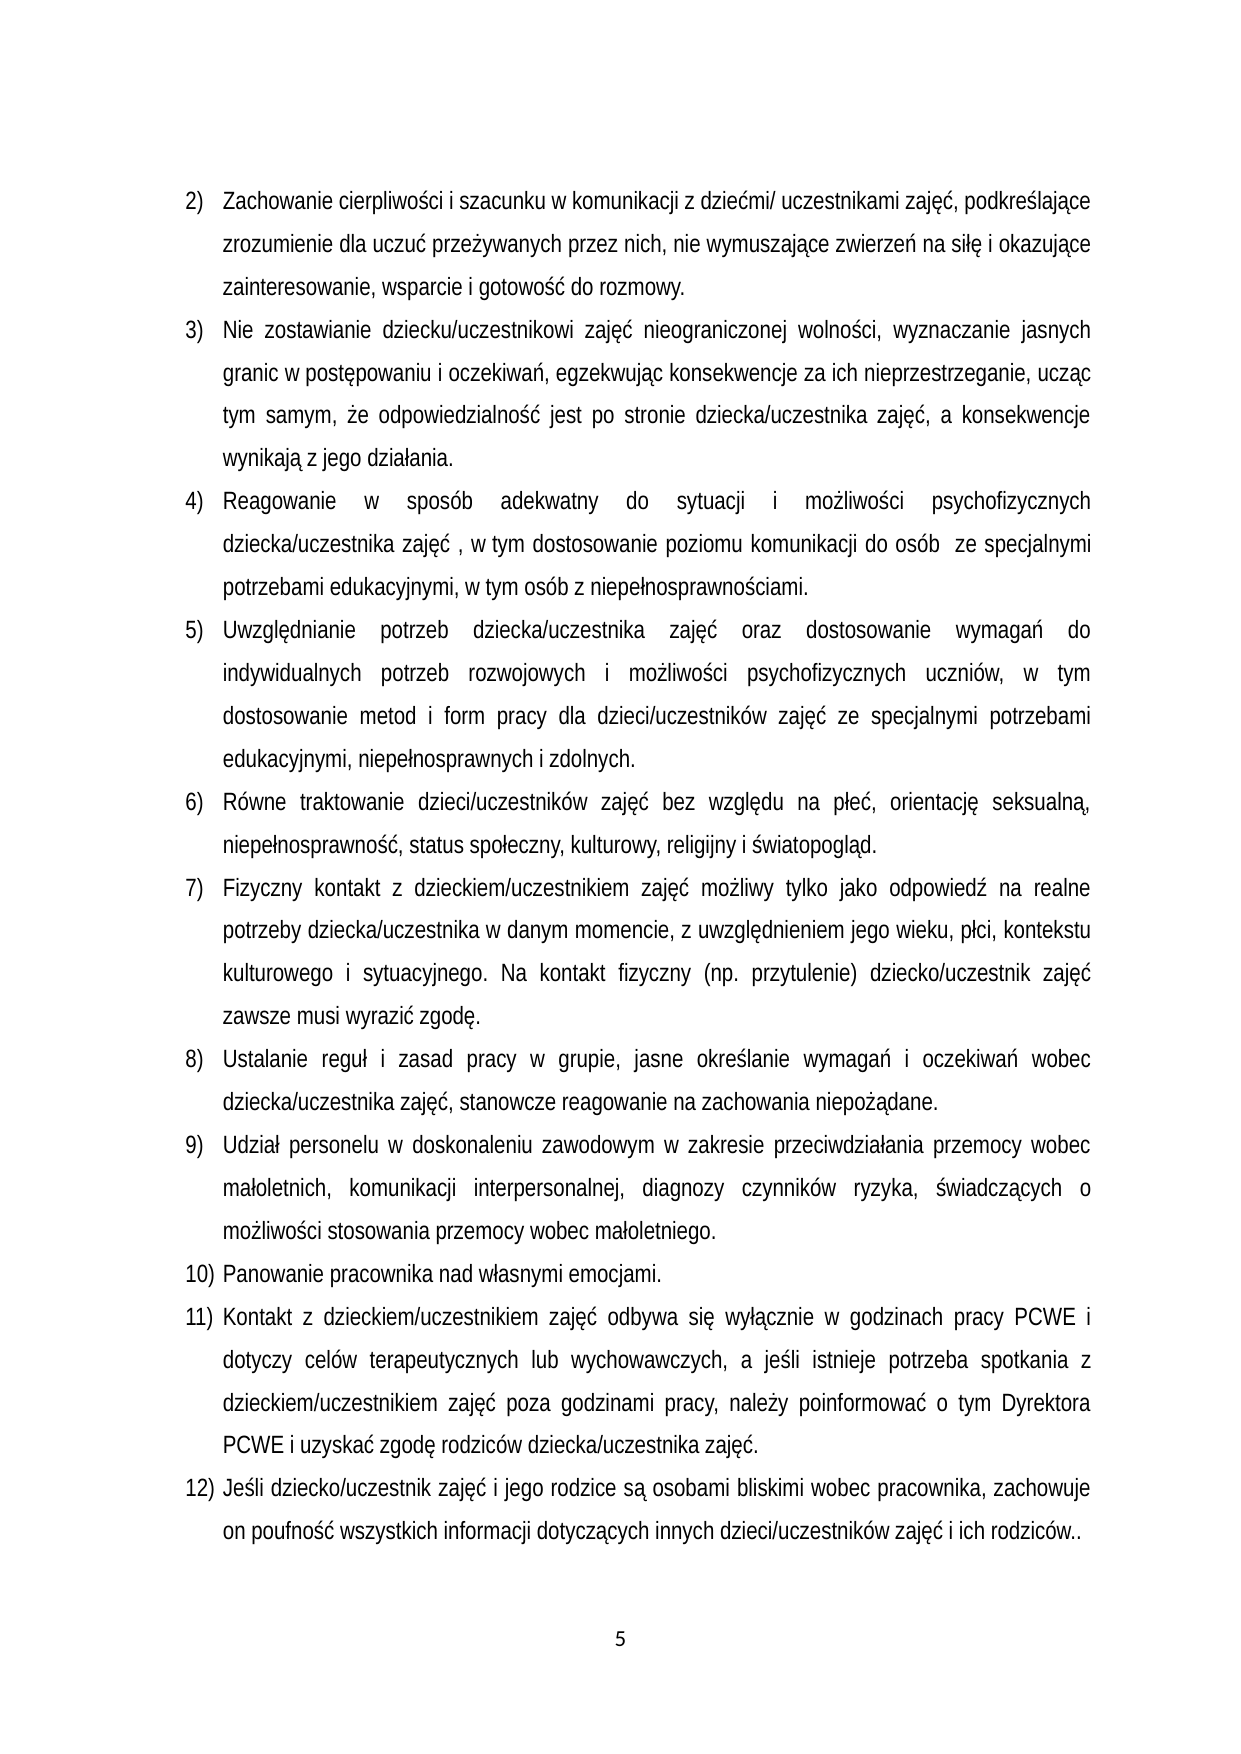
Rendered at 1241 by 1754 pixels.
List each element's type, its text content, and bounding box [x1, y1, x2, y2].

list Udział personelu w doskonaleniu zawodowym w zakresie przeciwdziałania przemocy wobec małoletnich, komunikacji interpersonalnej, diagnozy czynników ryzyka, świadczących o możliwości stosowania przemocy wobec małoletniego. [185, 1130, 1093, 1244]
list Jeśli dziecko/uczestnik zajęć i jego rodzice są osobami bliskimi wobec pracownika, zachowuje on poufność wszystkich informacji dotyczących innych dzieci/uczestników zajęć i ich rodziców.. [185, 1473, 1093, 1545]
list Fizyczny kontakt z dzieckiem/uczestnikiem zajęć możliwy tylko jako odpowiedź na realne potrzeby dziecka/uczestnika w danym momencie, z uwzględnieniem jego wieku, płci, kontekstu kulturowego i sytuacyjnego. Na kontakt fizyczny (np. przytulenie) dziecko/uczestnik zajęć zawsze musi wyrazić zgodę. [185, 872, 1093, 1030]
list Uwzględnianie potrzeb dziecka/uczestnika zajęć oraz dostosowanie wymagań do indywidualnych potrzeb rozwojowych i możliwości psychofizycznych uczniów, w tym dostosowanie metod i form pracy dla dzieci/uczestników zajęć ze specjalnymi potrzebami edukacyjnymi, niepełnosprawnych i zdolnych. [185, 615, 1093, 772]
list Ustalanie reguł i zasad pracy w grupie, jasne określanie wymagań i oczekiwań wobec dziecka/uczestnika zajęć, stanowcze reagowanie na zachowania niepożądane. [185, 1044, 1093, 1116]
list Równe traktowanie dzieci/uczestników zajęć bez względu na płeć, orientację seksualną, niepełnosprawność, status społeczny, kulturowy, religijny i światopogląd. [185, 787, 1093, 858]
list Panowanie pracownika nad własnymi emocjami. [185, 1259, 1093, 1287]
list Reagowanie w sposób adekwatny do sytuacji i możliwości psychofizycznych dziecka/uczestnika zajęć , w tym dostosowanie poziomu komunikacji do osób ze specjalnymi potrzebami edukacyjnymi, w tym osób z niepełnosprawnościami. [185, 486, 1093, 601]
list Zachowanie cierpliwości i szacunku w komunikacji z dziećmi/ uczestnikami zajęć, podkreślające zrozumienie dla uczuć przeżywanych przez nich, nie wymuszające zwierzeń na siłę i okazujące zainteresowanie, wsparcie i gotowość do rozmowy. [185, 186, 1093, 300]
list Nie zostawianie dziecku/uczestnikowi zajęć nieograniczonej wolności, wyznaczanie jasnych granic w postępowaniu i oczekiwań, egzekwując konsekwencje za ich nieprzestrzeganie, ucząc tym samym, że odpowiedzialność jest po stronie dziecka/uczestnika zajęć, a konsekwencje wynikają z jego działania. [185, 314, 1093, 472]
list Kontakt z dzieckiem/uczestnikiem zajęć odbywa się wyłącznie w godzinach pracy PCWE i dotyczy celów terapeutycznych lub wychowawczych, a jeśli istnieje potrzeba spotkania z dzieckiem/uczestnikiem zajęć poza godzinami pracy, należy poinformować o tym Dyrektora PCWE i uzyskać zgodę rodziców dziecka/uczestnika zajęć. [185, 1302, 1093, 1459]
